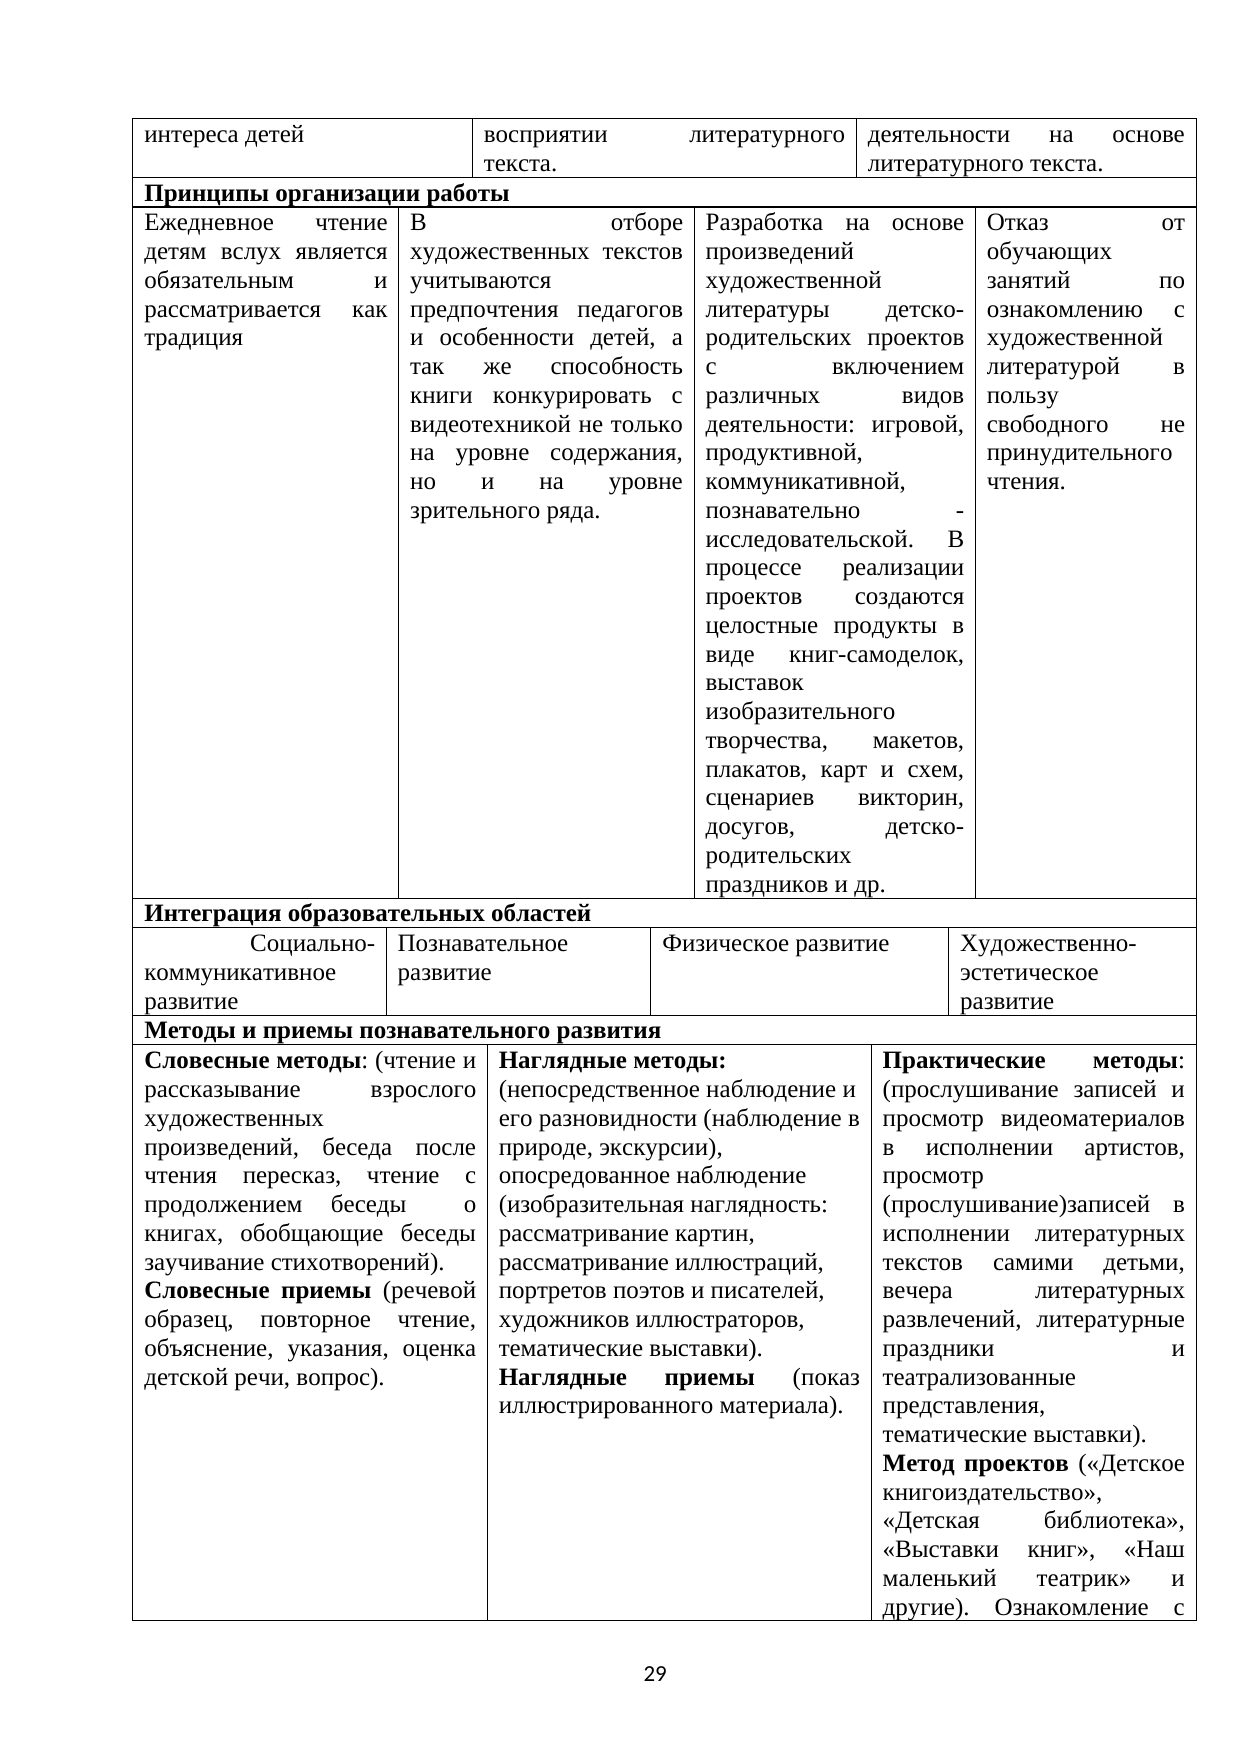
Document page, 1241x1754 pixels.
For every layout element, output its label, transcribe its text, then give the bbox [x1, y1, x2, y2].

table_cell Познавательное развитие [387, 928, 650, 1014]
table_cell Художественно-эстетическое развитие [949, 928, 1196, 1014]
table_cell Отказ от обучающих занятий по ознакомлению с художественной литературой в пользу свободного не принудительного чтения. [976, 208, 1196, 897]
table_cell Принципы организации работы [133, 178, 1196, 206]
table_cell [473, 119, 856, 177]
table_cell Социально-коммуникативное развитие [133, 928, 386, 1014]
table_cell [872, 1045, 1196, 1620]
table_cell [488, 1045, 871, 1620]
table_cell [133, 119, 472, 177]
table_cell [857, 119, 1196, 177]
table_cell Методы и приемы познавательного развития [133, 1016, 1196, 1044]
table_cell Интеграция образовательных областей [133, 899, 1196, 927]
table_cell В отборе художественных текстов учитываются предпочтения педагогов и особенности детей, а так же способность книги конкурировать с видеотехникой не только на уровне содержания, но и на уровне зрительного ряда. [399, 208, 694, 897]
table_cell Разработка на основе произведений художественной литературы детско-родительских проектов с включением различных видов деятельности: игровой, продуктивной, коммуникативной, познавательно - исследовательской. В процессе реализации проектов создаются целостные продукты в виде книг-самоделок, выставок изобразительного творчества, макетов, плакатов, карт и схем, сценариев викторин, досугов, детско-родительских праздников и др. [695, 208, 975, 897]
table_cell Ежедневное чтение детям вслух является обязательным и рассматривается как традиция [133, 208, 398, 897]
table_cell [133, 1045, 487, 1620]
table_cell Физическое развитие [651, 928, 948, 1014]
